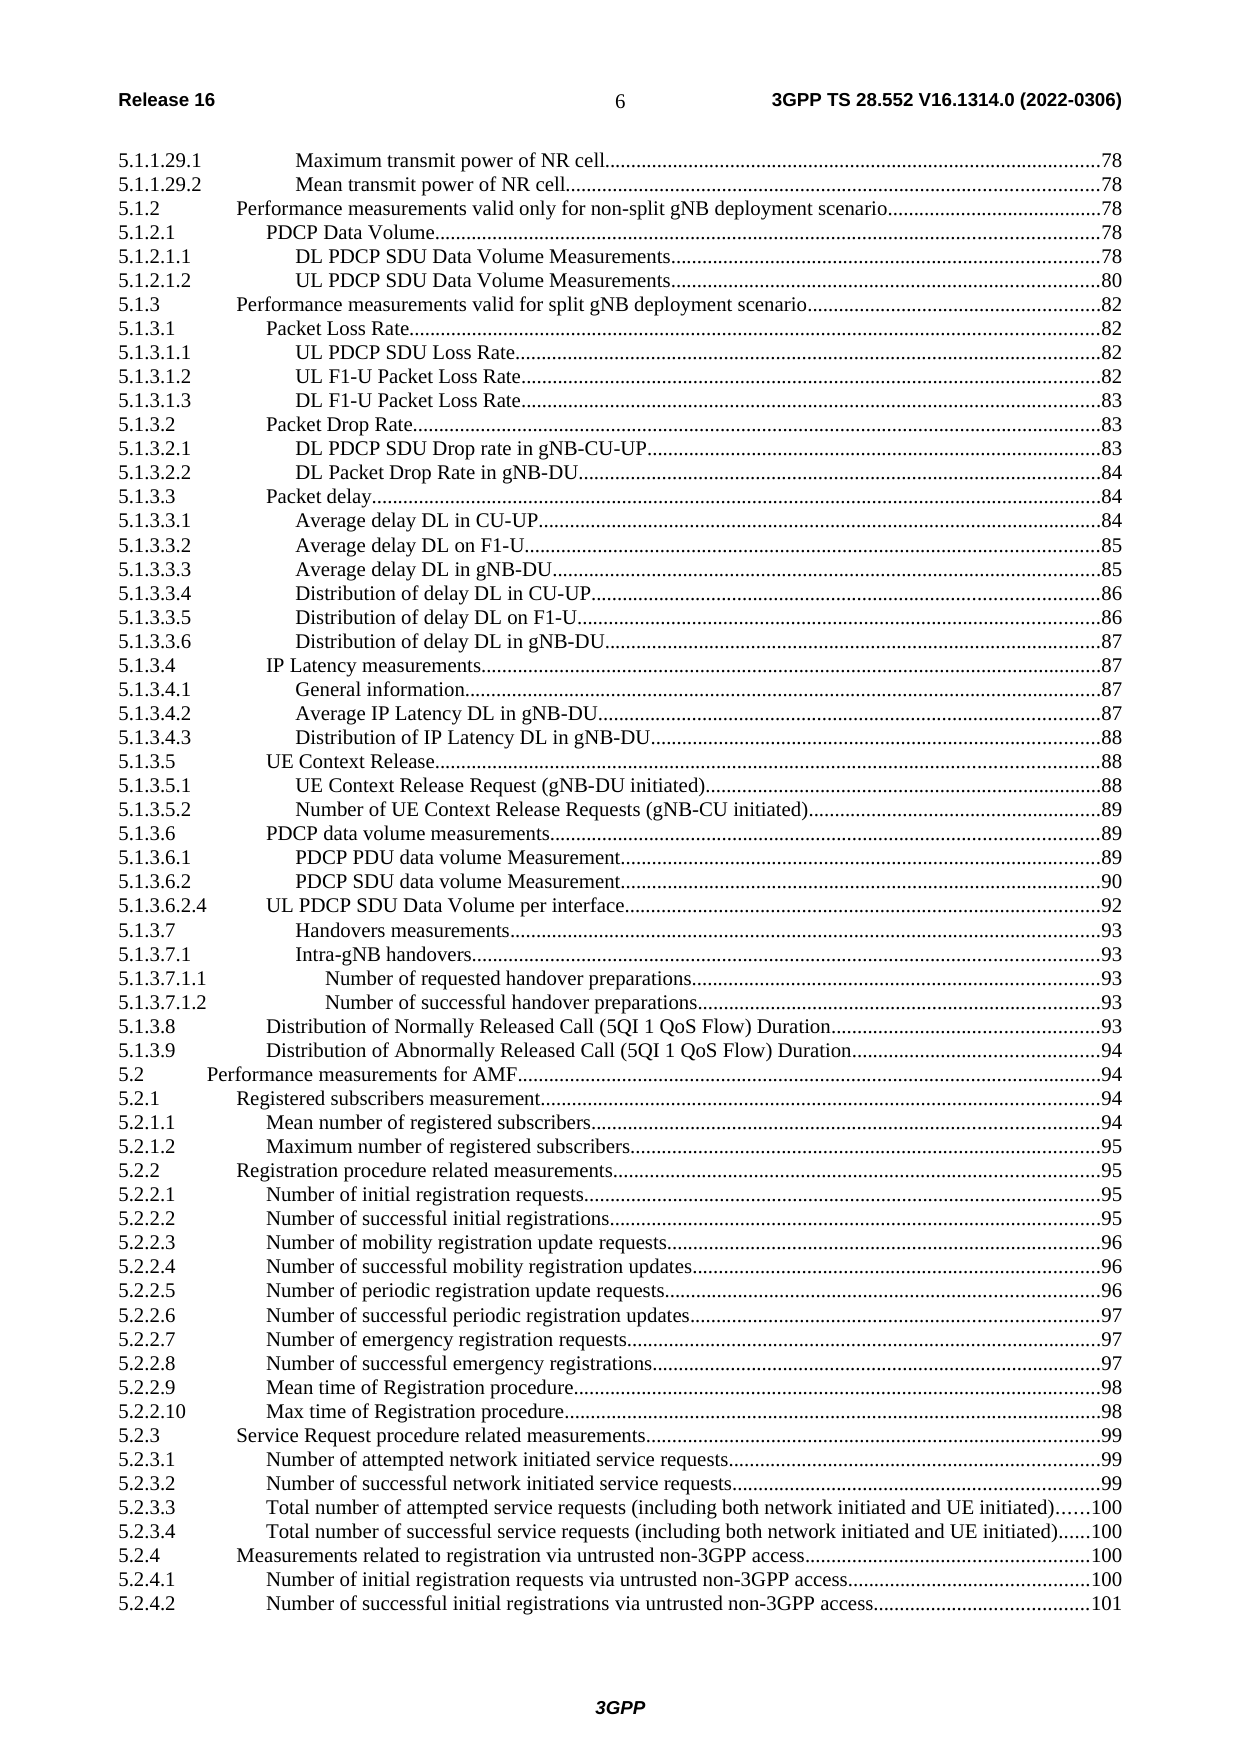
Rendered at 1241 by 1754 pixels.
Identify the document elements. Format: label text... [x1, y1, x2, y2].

text 5.1.3.4.3 Distribution of IP Latency DL in gNB-DU 88 [118, 725, 1122, 749]
text 5.1.3.5.2 Number of UE Context Release Requests (gNB-CU initiated) 89 [118, 797, 1122, 821]
text 5.1.3.3.2 Average delay DL on F1-U 85 [118, 532, 1122, 557]
text 5.2.2.8 Number of successful emergency registrations 97 [118, 1351, 1122, 1375]
text 5.1.3.4 IP Latency measurements 87 [118, 653, 1122, 677]
text 5.2.2.3 Number of mobility registration update requests 96 [118, 1230, 1122, 1254]
text 5.1.1.29.2 Mean transmit power of NR cell 78 [118, 172, 1122, 196]
text 5.1.3.5.1 UE Context Release Request (gNB-DU initiated) 88 [118, 773, 1122, 797]
text 5.2.2.7 Number of emergency registration requests 97 [118, 1327, 1122, 1351]
text 5.1.3.3.5 Distribution of delay DL on F1-U 86 [118, 605, 1122, 629]
text 5.2.1.1 Mean number of registered subscribers 94 [118, 1110, 1122, 1134]
text 5.2.3.4 Total number of successful service requests (including both network initiated and UE initiated) 100 [118, 1519, 1122, 1543]
text 5.1.2 Performance measurements valid only for non-split gNB deployment scenario 78 [118, 196, 1122, 220]
text 5.2.3 Service Request procedure related measurements 99 [118, 1423, 1122, 1447]
text 5.1.3.4.1 General information 87 [118, 677, 1122, 701]
text 5.2.2.4 Number of successful mobility registration updates 96 [118, 1254, 1122, 1278]
text 5.1.3.8 Distribution of Normally Released Call (5QI 1 QoS Flow) Duration 93 [118, 1014, 1122, 1038]
text 5.2.2 Registration procedure related measurements 95 [118, 1158, 1122, 1182]
text 5.1.3.4.2 Average IP Latency DL in gNB-DU 87 [118, 701, 1122, 725]
text 5.1.3.1.3 DL F1-U Packet Loss Rate 83 [118, 388, 1122, 412]
text 5.2.2.9 Mean time of Registration procedure 98 [118, 1375, 1122, 1399]
text 5.2.1 Registered subscribers measurement 94 [118, 1086, 1122, 1110]
text 5.1.3.2.1 DL PDCP SDU Drop rate in gNB-CU-UP 83 [118, 436, 1122, 460]
text 5.1.3.3.3 Average delay DL in gNB-DU 85 [118, 557, 1122, 581]
text 5.2.3.2 Number of successful network initiated service requests 99 [118, 1471, 1122, 1495]
text 5.1.3.5 UE Context Release 88 [118, 749, 1122, 773]
text 5.1.3.9 Distribution of Abnormally Released Call (5QI 1 QoS Flow) Duration 94 [118, 1038, 1122, 1062]
text 5.1.3.3.4 Distribution of delay DL in CU-UP 86 [118, 581, 1122, 605]
text 5.1.3.3.1 Average delay DL in CU-UP 84 [118, 508, 1122, 532]
text 5.1.3.1.2 UL F1-U Packet Loss Rate 82 [118, 364, 1122, 388]
text 5.1.3.6.1 PDCP PDU data volume Measurement 89 [118, 845, 1122, 869]
text 5.1.3.3 Packet delay 84 [118, 484, 1122, 508]
text 5.2.1.2 Maximum number of registered subscribers 95 [118, 1134, 1122, 1158]
text 5.2 Performance measurements for AMF 94 [118, 1062, 1078, 1086]
text 5.1.1.29.1 Maximum transmit power of NR cell 78 [118, 147, 1122, 172]
text 5.1.3.3.6 Distribution of delay DL in gNB-DU 87 [118, 629, 1122, 653]
text 5.2.4.1 Number of initial registration requests via untrusted non-3GPP access 100 [118, 1567, 1122, 1591]
text 5.1.3.7.1.2 Number of successful handover preparations 93 [118, 990, 1122, 1014]
text 5.1.3 Performance measurements valid for split gNB deployment scenario 82 [118, 292, 1122, 316]
text 5.2.3.3 Total number of attempted service requests (including both network initiated and UE initiated) 100 [118, 1495, 1122, 1519]
text 5.1.3.6 PDCP data volume measurements 89 [118, 821, 1122, 845]
text 5.2.3.1 Number of attempted network initiated service requests 99 [118, 1447, 1122, 1471]
text 5.2.2.6 Number of successful periodic registration updates 97 [118, 1302, 1122, 1327]
text 5.1.3.7.1 Intra-gNB handovers 93 [118, 942, 1122, 966]
text 5.1.3.2.2 DL Packet Drop Rate in gNB-DU 84 [118, 460, 1122, 484]
text 5.1.3.2 Packet Drop Rate 83 [118, 412, 1122, 436]
text 5.1.3.1 Packet Loss Rate 82 [118, 316, 1122, 340]
text 5.2.2.10 Max time of Registration procedure 98 [118, 1399, 1122, 1423]
text 5.1.3.7.1.1 Number of requested handover preparations 93 [118, 966, 1122, 990]
text 5.1.3.1.1 UL PDCP SDU Loss Rate 82 [118, 340, 1122, 364]
text 5.2.2.1 Number of initial registration requests 95 [118, 1182, 1122, 1206]
text 5.1.2.1 PDCP Data Volume 78 [118, 220, 1122, 244]
text 5.2.4.2 Number of successful initial registrations via untrusted non-3GPP access 101 [118, 1591, 1122, 1615]
text 5.1.3.6.2.4 UL PDCP SDU Data Volume per interface 92 [118, 893, 1122, 917]
text 5.1.3.7 Handovers measurements 93 [118, 917, 1122, 942]
text 5.1.2.1.2 UL PDCP SDU Data Volume Measurements 80 [118, 268, 1122, 292]
text 5.2.2.5 Number of periodic registration update requests 96 [118, 1278, 1122, 1302]
text 5.2.4 Measurements related to registration via untrusted non-3GPP access 100 [118, 1543, 1122, 1567]
text 5.1.2.1.1 DL PDCP SDU Data Volume Measurements 78 [118, 244, 1122, 268]
text 5.1.3.6.2 PDCP SDU data volume Measurement 90 [118, 869, 1122, 893]
text 5.2.2.2 Number of successful initial registrations 95 [118, 1206, 1122, 1230]
